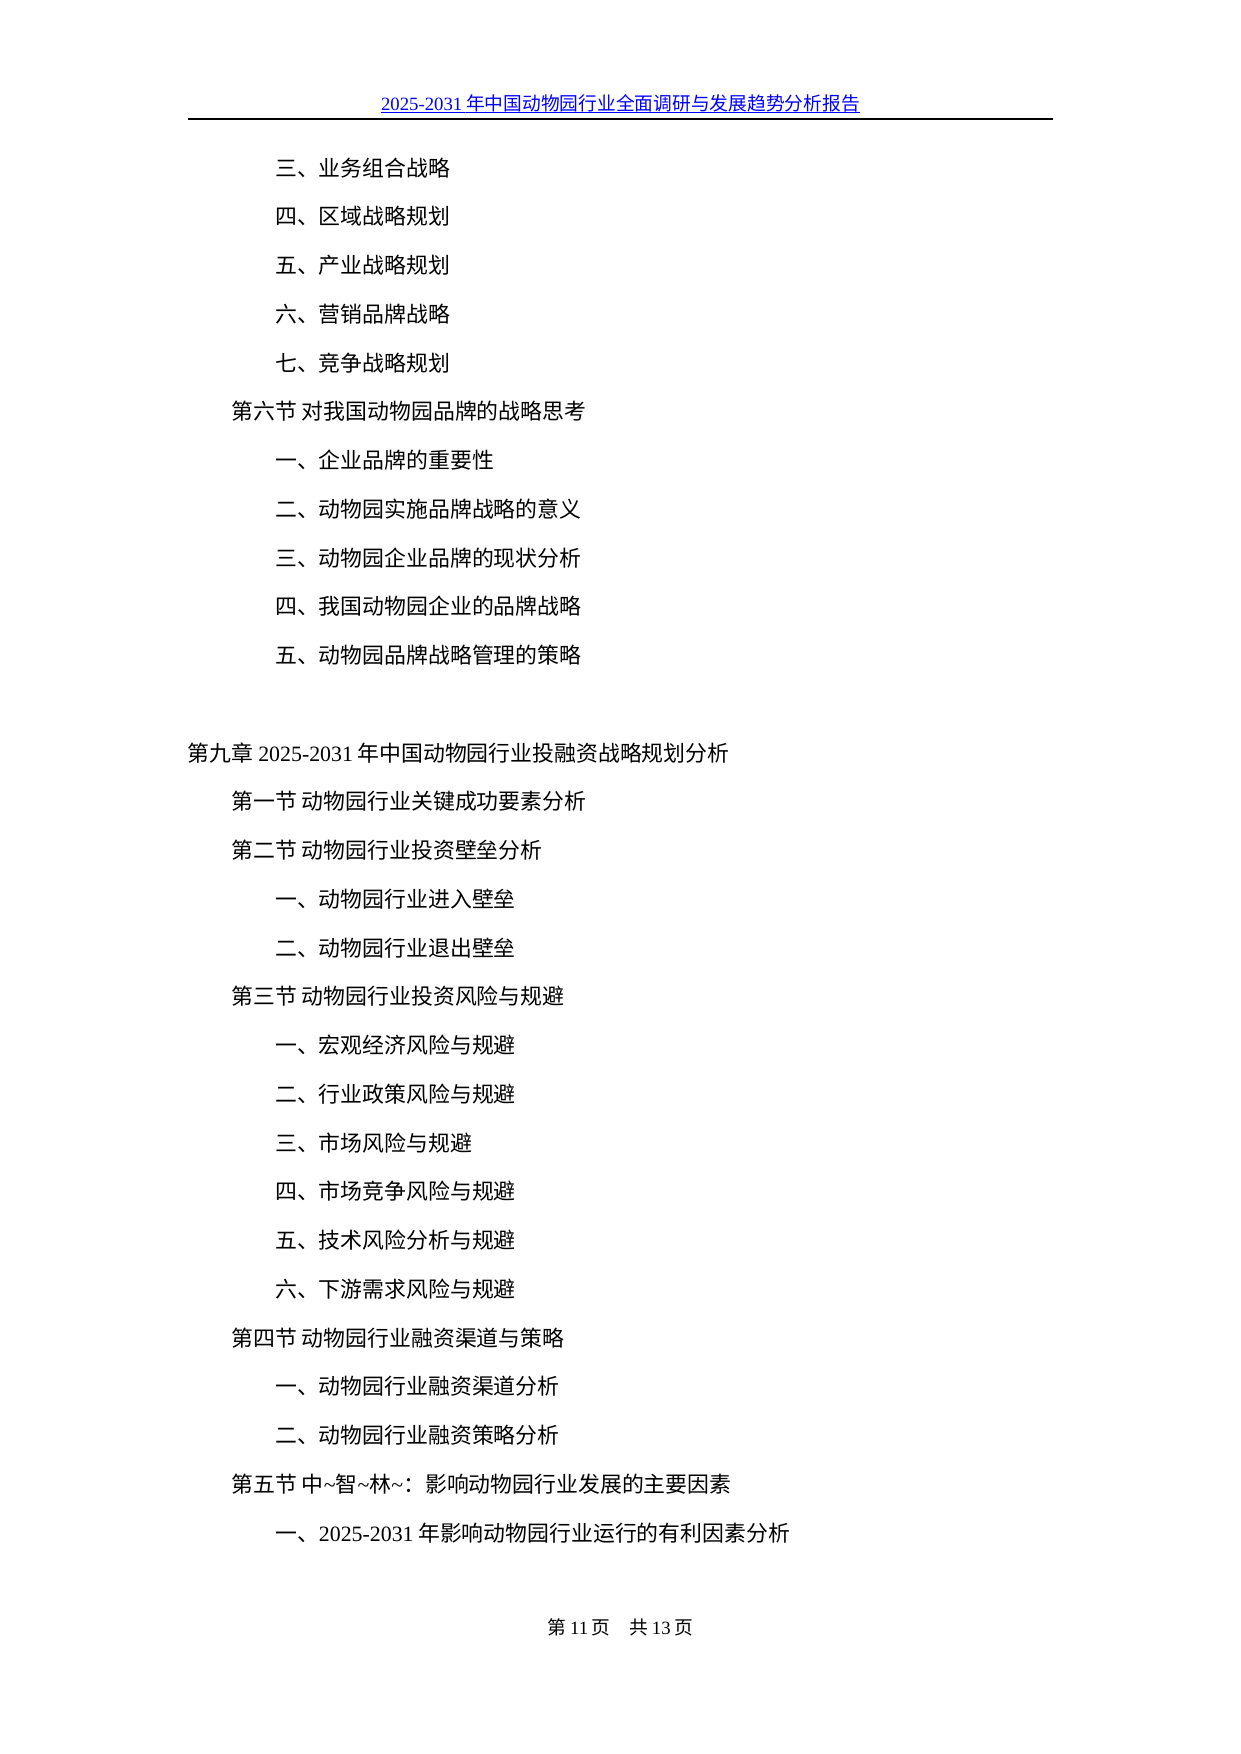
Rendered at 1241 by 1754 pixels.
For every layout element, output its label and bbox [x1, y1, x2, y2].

text [187, 150, 1053, 1548]
